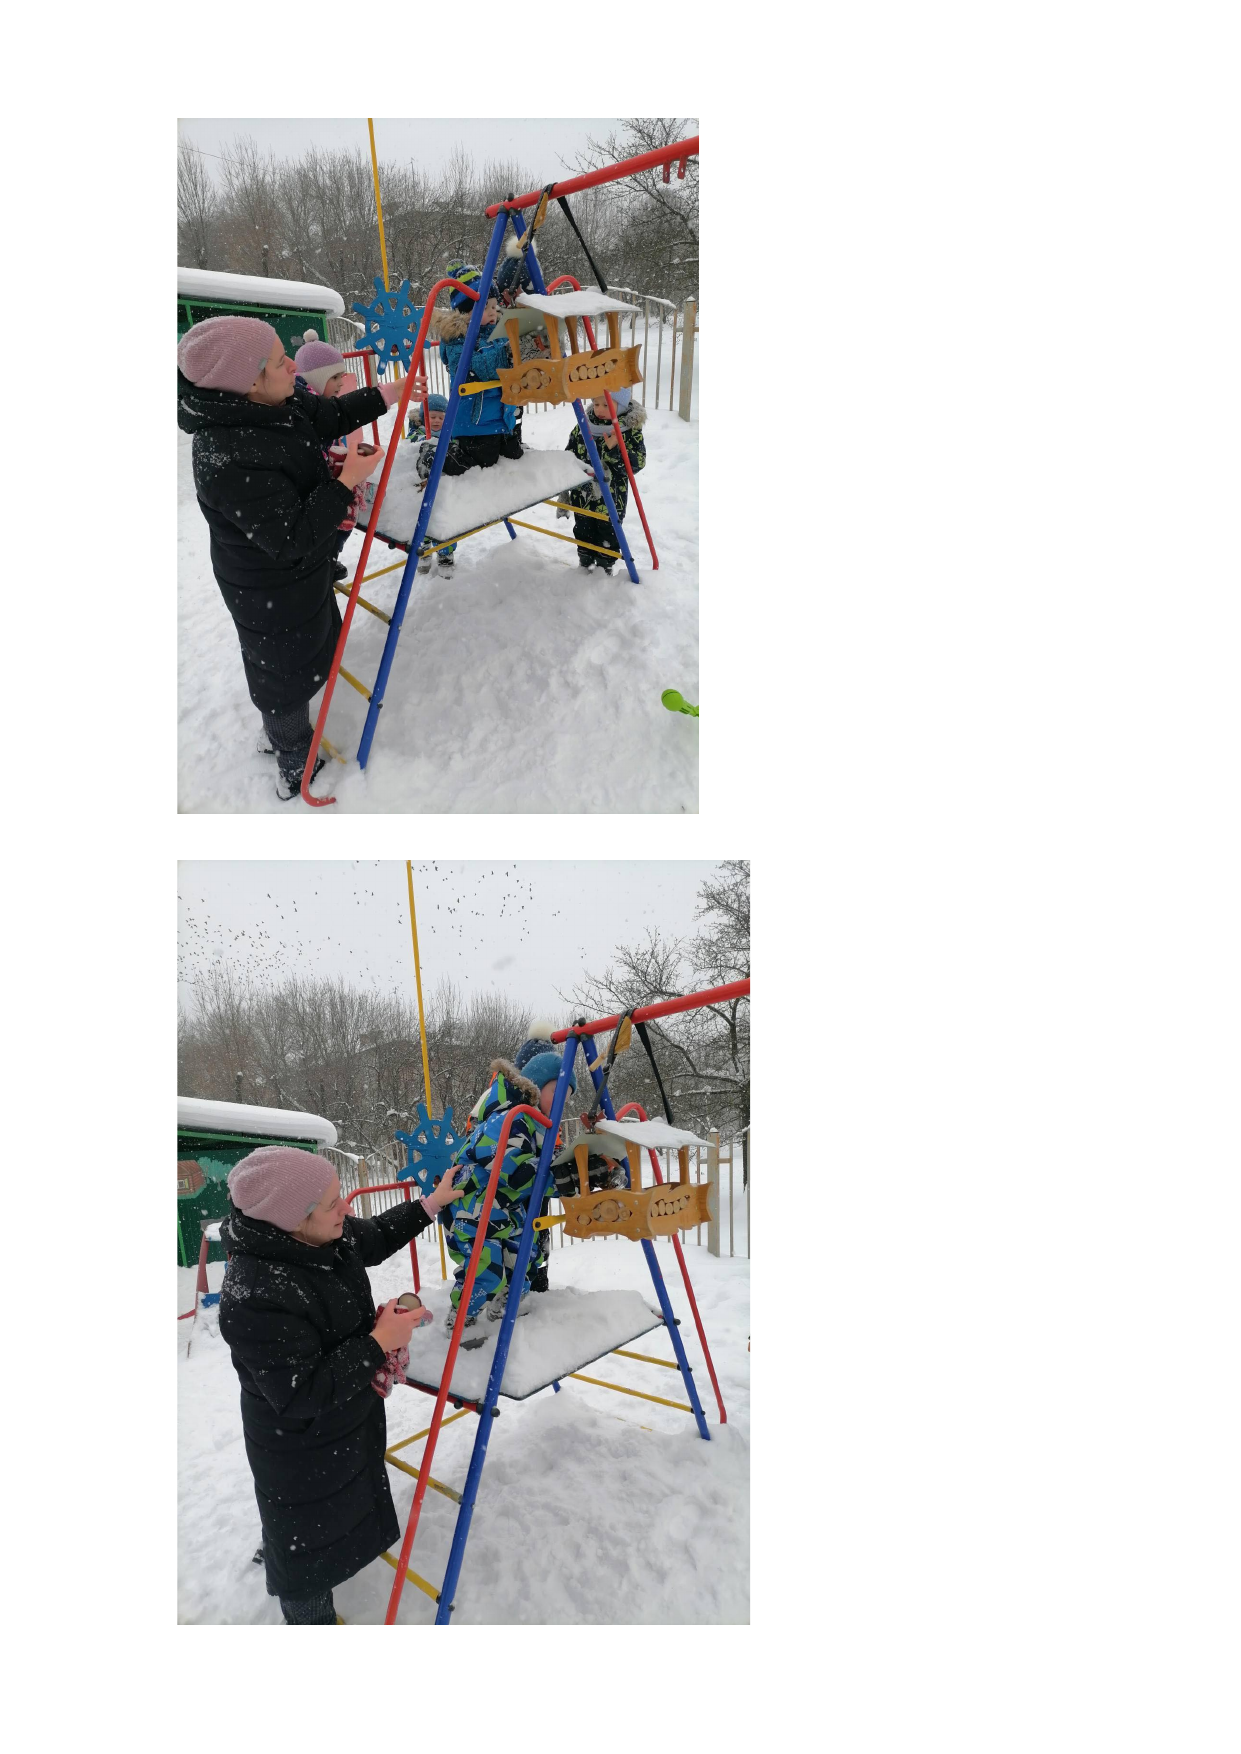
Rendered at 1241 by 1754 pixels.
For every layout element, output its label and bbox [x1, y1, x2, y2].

picture [177, 118, 699, 814]
picture [177, 860, 751, 1625]
